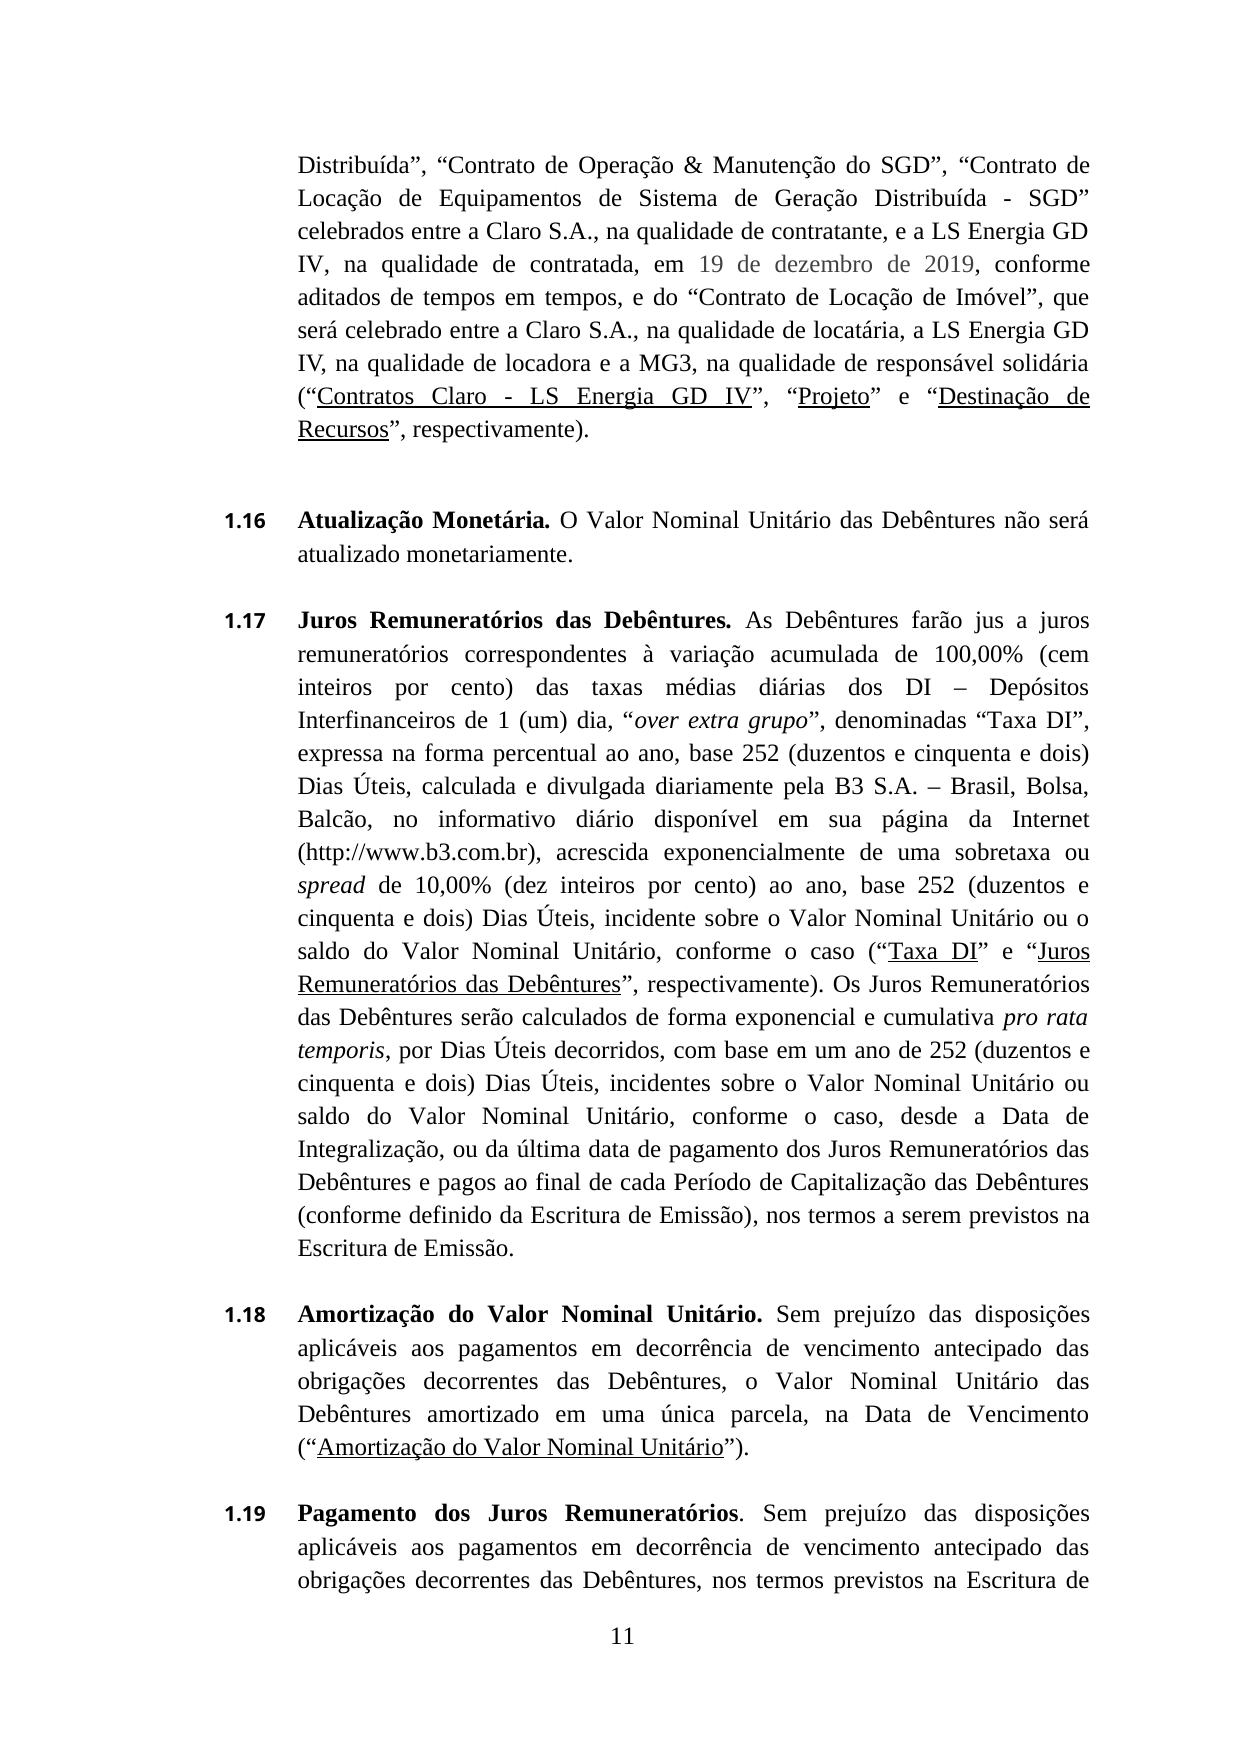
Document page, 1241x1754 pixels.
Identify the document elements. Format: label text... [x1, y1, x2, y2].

list Atualização Monetária. O Valor Nominal Unitário das Debêntures não será atualizado monetariamente. [224, 505, 1090, 568]
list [224, 150, 1090, 443]
list Amortização do Valor Nominal Unitário. Sem prejuízo das disposições aplicáveis aos pagamentos em decorrência de vencimento antecipado das obrigações decorrentes das Debêntures, o Valor Nominal Unitário das Debêntures amortizado em uma única parcela, na Data de Vencimento (“Amortização do Valor Nominal Unitário”). [224, 1299, 1090, 1461]
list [224, 1498, 1090, 1593]
list Juros Remuneratórios das Debêntures. As Debêntures farão jus a juros remuneratórios correspondentes à variação acumulada de 100,00% (cem inteiros por cento) das taxas médias diárias dos DI – Depósitos Interfinanceiros de 1 (um) dia, “over extra grupo”, denominadas “Taxa DI”, expressa na forma percentual ao ano, base 252 (duzentos e cinquenta e dois) Dias Úteis, calculada e divulgada diariamente pela B3 S.A. – Brasil, Bolsa, Balcão, no informativo diário disponível em sua página da Internet (http://www.b3.com.br), acrescida exponencialmente de uma sobretaxa ou spread de 10,00% (dez inteiros por cento) ao ano, base 252 (duzentos e cinquenta e dois) Dias Úteis, incidente sobre o Valor Nominal Unitário ou o saldo do Valor Nominal Unitário, conforme o caso (“Taxa DI” e “Juros Remuneratórios das Debêntures”, respectivamente). Os Juros Remuneratórios das Debêntures serão calculados de forma exponencial e cumulativa pro rata temporis, por Dias Úteis decorridos, com base em um ano de 252 (duzentos e cinquenta e dois) Dias Úteis, incidentes sobre o Valor Nominal Unitário ou saldo do Valor Nominal Unitário, conforme o caso, desde a Data de Integralização, ou da última data de pagamento dos Juros Remuneratórios das Debêntures e pagos ao final de cada Período de Capitalização das Debêntures (conforme definido da Escritura de Emissão), nos termos a serem previstos na Escritura de Emissão. [224, 605, 1090, 1262]
